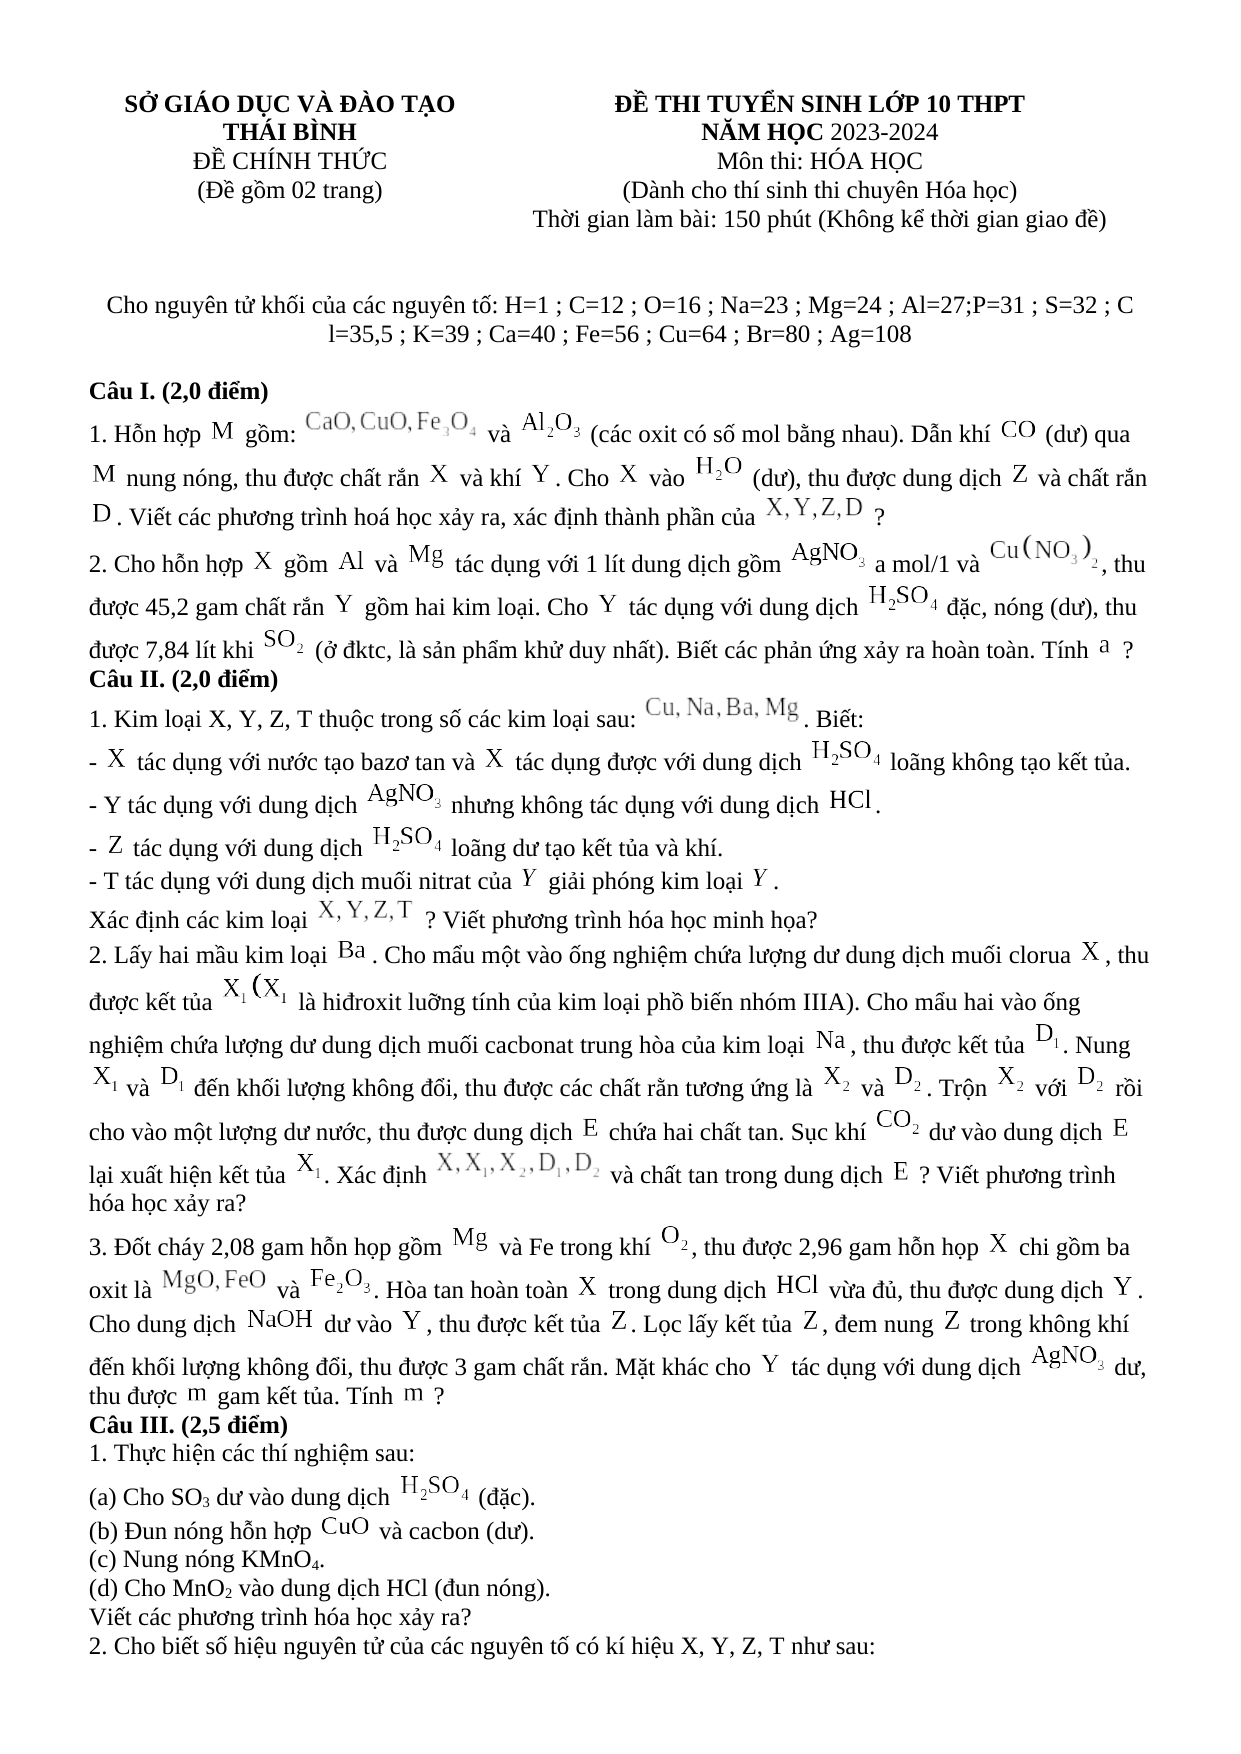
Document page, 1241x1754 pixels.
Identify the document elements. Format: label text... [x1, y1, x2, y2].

text Câu III. (2,5 điểm) [89, 1410, 1152, 1438]
text - T tác dụng với dung dịch muối nitrat của giải phóng kim loại . [89, 862, 1152, 895]
table_header SỞ GIÁO DỤC VÀ ĐÀO TẠO THÁI BÌNH ĐỀ CHÍNH THỨC (Đề gồm 02 trang) [78, 89, 502, 232]
text Xác định các kim loại ? Viết phương trình hóa học minh họa? [89, 895, 1152, 934]
table_header ĐỀ THI TUYỂN SINH LỚP 10 THPT NĂM HỌC 2023-2024 Môn thi: HÓA HỌC (Dành cho thí sinh thi chuyên Hóa học) Thời gian làm bài: 150 phút (Không kể thời gian giao đề) [502, 89, 1137, 232]
text (b) Đun nóng hỗn hợp và cacbon (dư). [89, 1511, 1152, 1544]
text 2. Lấy hai mầu kim loại . Cho mẩu một vào ống nghiệm chứa lượng dư dung dịch muối clorua , thu được kết tủa là hiđroxit luỡng tính của kim loại phồ biến nhóm IIIA). Cho mẩu hai vào ống nghiệm chứa lượng dư dung dịch muối cacbonat trung hòa của kim loại , thu được kết tủa . Nung và đến khối lượng không đổi, thu được các chất rằn tương ứng là và . Trộn với rồi cho vào một lượng dư nước, thu được dung dịch chứa hai chất tan. Sục khí dư vào dung dịch lại xuất hiện kết tủa . Xác định và chất tan trong dung dịch ? Viết phương trình hóa học xảy ra? [89, 934, 1152, 1217]
text - tác dụng với nước tạo bazơ tan và tác dụng được với dung dịch loãng không tạo kết tủa. [89, 732, 1152, 776]
text (c) Nung nóng KMnO4. [89, 1544, 1152, 1573]
text (d) Cho MnO2 vào dung dịch HCl (đun nóng). [89, 1573, 1152, 1602]
text 1. Thực hiện các thí nghiệm sau: [89, 1438, 1152, 1467]
text (a) Cho SO3 dư vào dung dịch (đặc). [89, 1467, 1152, 1511]
text 2. Cho hỗn hợp gồm và tác dụng với 1 lít dung dịch gồm a mol/1 và , thu được 45,2 gam chất rắn gồm hai kim loại. Cho tác dụng với dung dịch đặc, nóng (dư), thu được 7,84 lít khi (ở đktc, là sản phẩm khử duy nhất). Biết các phản ứng xảy ra hoàn toàn. Tính ? [89, 531, 1152, 664]
text Viết các phương trình hóa học xảy ra? [89, 1602, 1152, 1631]
text 3. Đốt cháy 2,08 gam hỗn họp gồm và Fe trong khí , thu được 2,96 gam hỗn họp chi gồm ba oxit là và . Hòa tan hoàn toàn trong dung dịch vừa đủ, thu được dung dịch . Cho dung dịch dư vào , thu được kết tủa . Lọc lấy kết tủa , đem nung trong không khí đến khối lượng không đổi, thu được 3 gam chất rắn. Mặt khác cho tác dụng với dung dịch dư, thu được gam kết tủa. Tính ? [89, 1217, 1152, 1410]
text Câu I. (2,0 điểm) [89, 376, 1152, 405]
text Cho nguyên tử khối của các nguyên tố: H=1 ; C=12 ; O=16 ; Na=23 ; Mg=24 ; Al=27;P=31 ; S=32 ; C l=35,5 ; K=39 ; Ca=40 ; Fe=56 ; Cu=64 ; Br=80 ; Ag=108 [89, 290, 1152, 347]
text Câu II. (2,0 điểm) [89, 664, 1152, 693]
text - Y tác dụng với dung dịch nhưng không tác dụng với dung dịch . [89, 776, 1152, 819]
text - tác dụng với dung dịch loãng dư tạo kết tủa và khí. [89, 819, 1152, 862]
text 1. Kim loại X, Y, Z, T thuộc trong số các kim loại sau: . Biết: [89, 693, 1152, 732]
text 1. Hỗn hợp gồm: và (các oxit có số mol bằng nhau). Dẫn khí (dư) qua nung nóng, thu được chất rắn và khí . Cho vào (dư), thu được dung dịch và chất rắn . Viết các phương trình hoá học xảy ra, xác định thành phần của ? [89, 405, 1152, 531]
text 2. Cho biết số hiệu nguyên tử của các nguyên tố có kí hiệu X, Y, Z, T như sau: [89, 1631, 1152, 1659]
